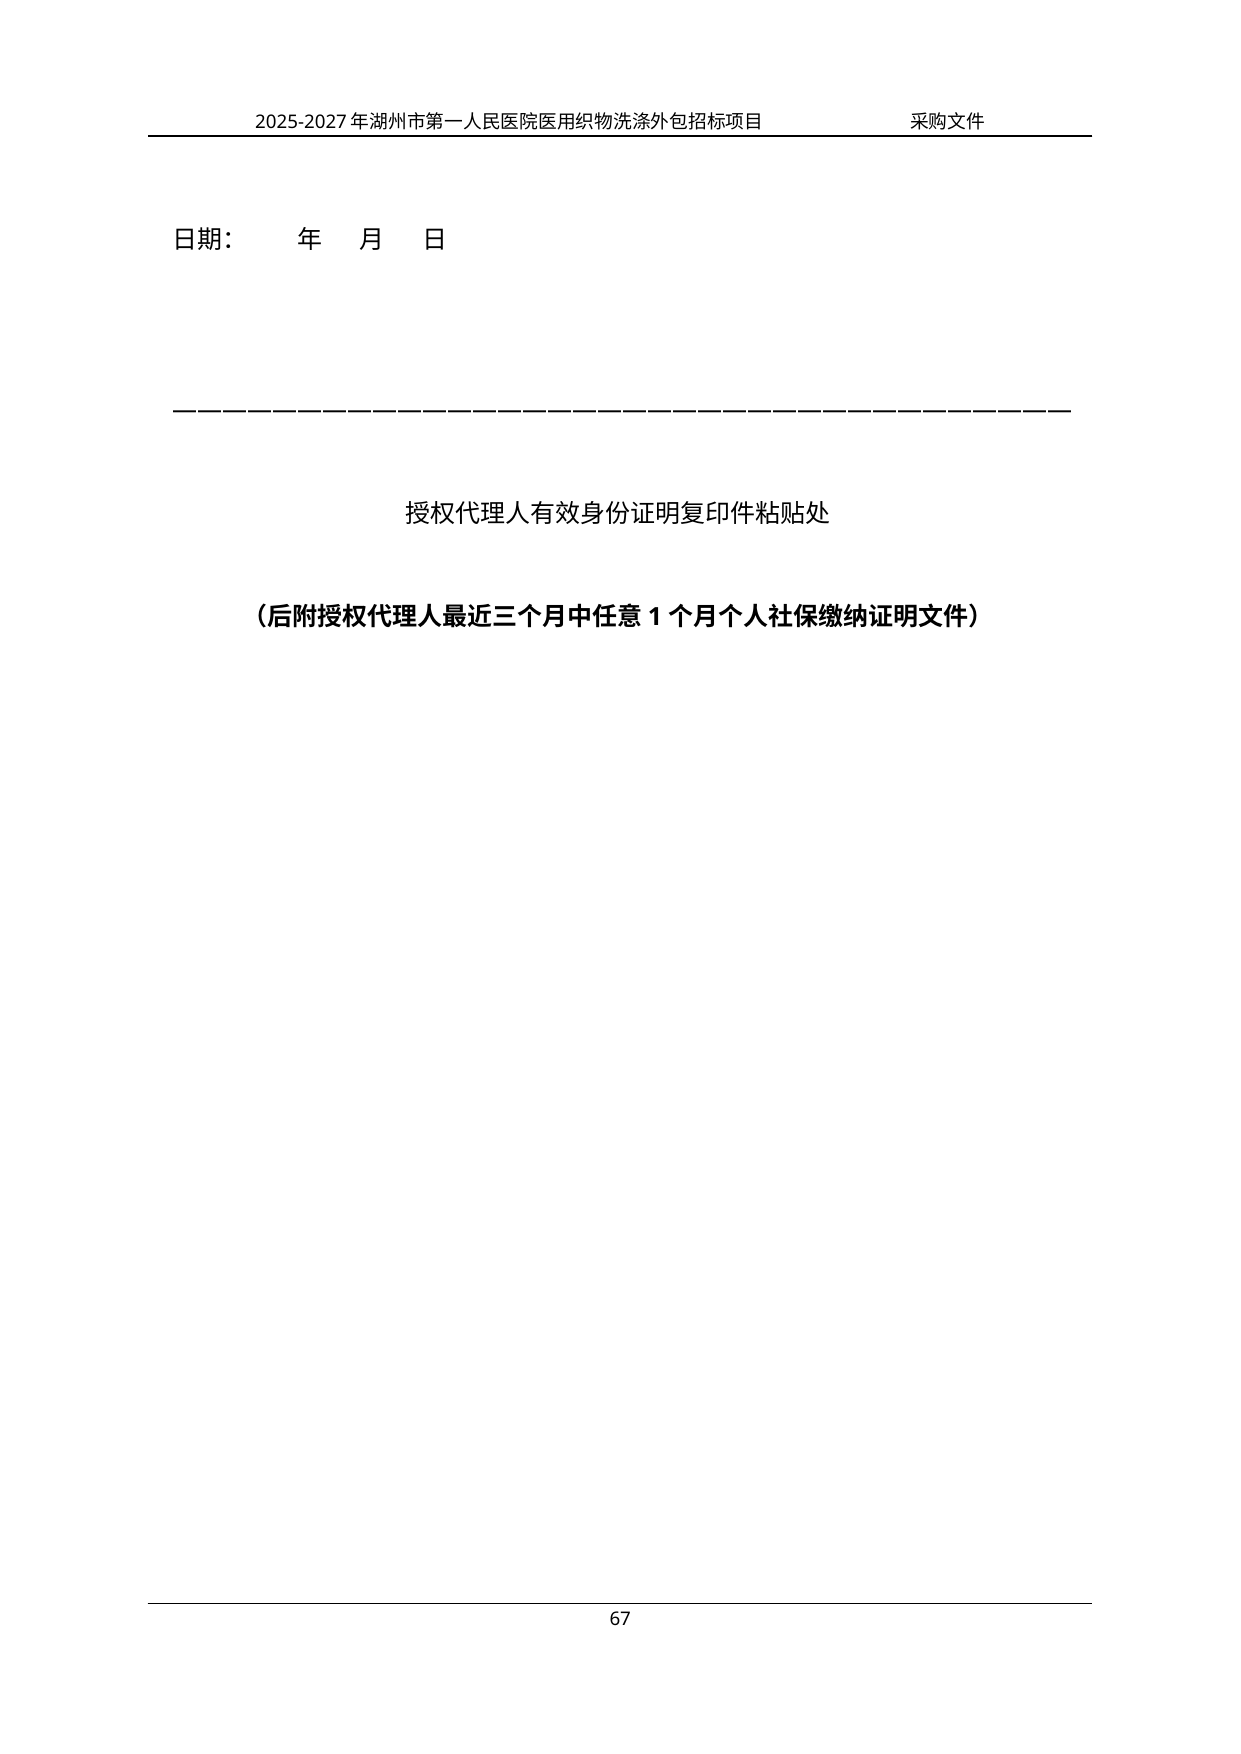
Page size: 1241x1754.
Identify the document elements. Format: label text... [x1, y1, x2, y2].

text ———————————————————————————————————— [172, 374, 1092, 442]
text （后附授权代理人最近三个月中任意 1 个月个人社保缴纳证明文件） [148, 581, 1088, 648]
text 授权代理人有效身份证明复印件粘贴处 [148, 477, 1088, 545]
text 日期： 年 月 日 [172, 204, 1092, 272]
